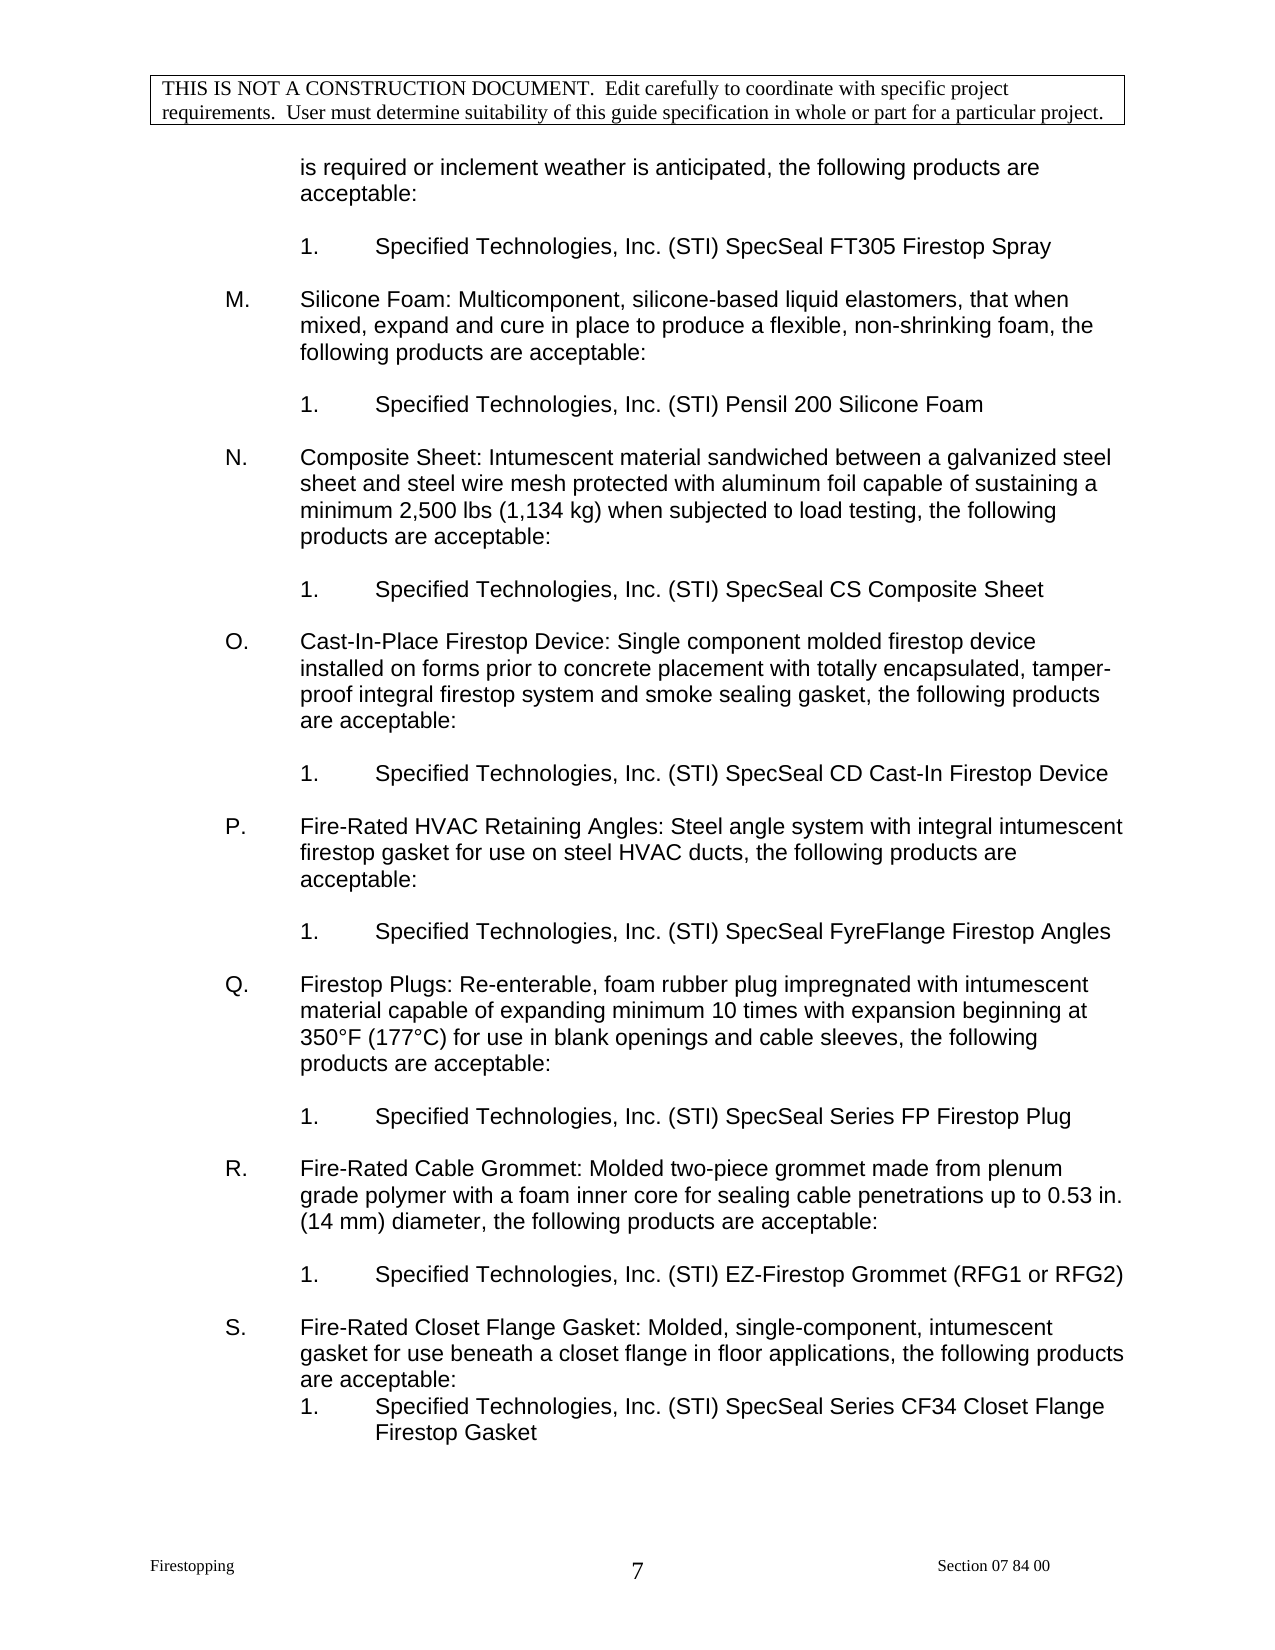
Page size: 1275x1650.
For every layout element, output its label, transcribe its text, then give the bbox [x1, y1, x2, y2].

list Specified Technologies, Inc. (STI) Pensil 200 Silicone Foam [300, 391, 1125, 417]
list Specified Technologies, Inc. (STI) SpecSeal Series FP Firestop Plug [300, 1103, 1125, 1129]
list Firestop Plugs: Re-enterable, foam rubber plug impregnated with intumescent material capable of expanding minimum 10 times with expansion beginning at 350°F (177°C) for use in blank openings and cable sleeves, the following products are acceptable: [225, 971, 1125, 1076]
list Specified Technologies, Inc. (STI) SpecSeal FT305 Firestop Spray [300, 233, 1125, 259]
list Specified Technologies, Inc. (STI) SpecSeal FyreFlange Firestop Angles [300, 918, 1125, 944]
list Fire-Rated HVAC Retaining Angles: Steel angle system with integral intumescent firestop gasket for use on steel HVAC ducts, the following products are acceptable: [225, 813, 1125, 892]
list Specified Technologies, Inc. (STI) SpecSeal Series CF34 Closet Flange Firestop Gasket [300, 1393, 1125, 1445]
list Specified Technologies, Inc. (STI) SpecSeal CS Composite Sheet [300, 576, 1125, 602]
list Specified Technologies, Inc. (STI) SpecSeal CD Cast-In Firestop Device [300, 760, 1125, 786]
list Specified Technologies, Inc. (STI) EZ-Firestop Grommet (RFG1 or RFG2) [300, 1261, 1125, 1287]
list Cast-In-Place Firestop Device: Single component molded firestop device installed on forms prior to concrete placement with totally encapsulated, tamper-proof integral firestop system and smoke sealing gasket, the following products are acceptable: [225, 628, 1125, 734]
